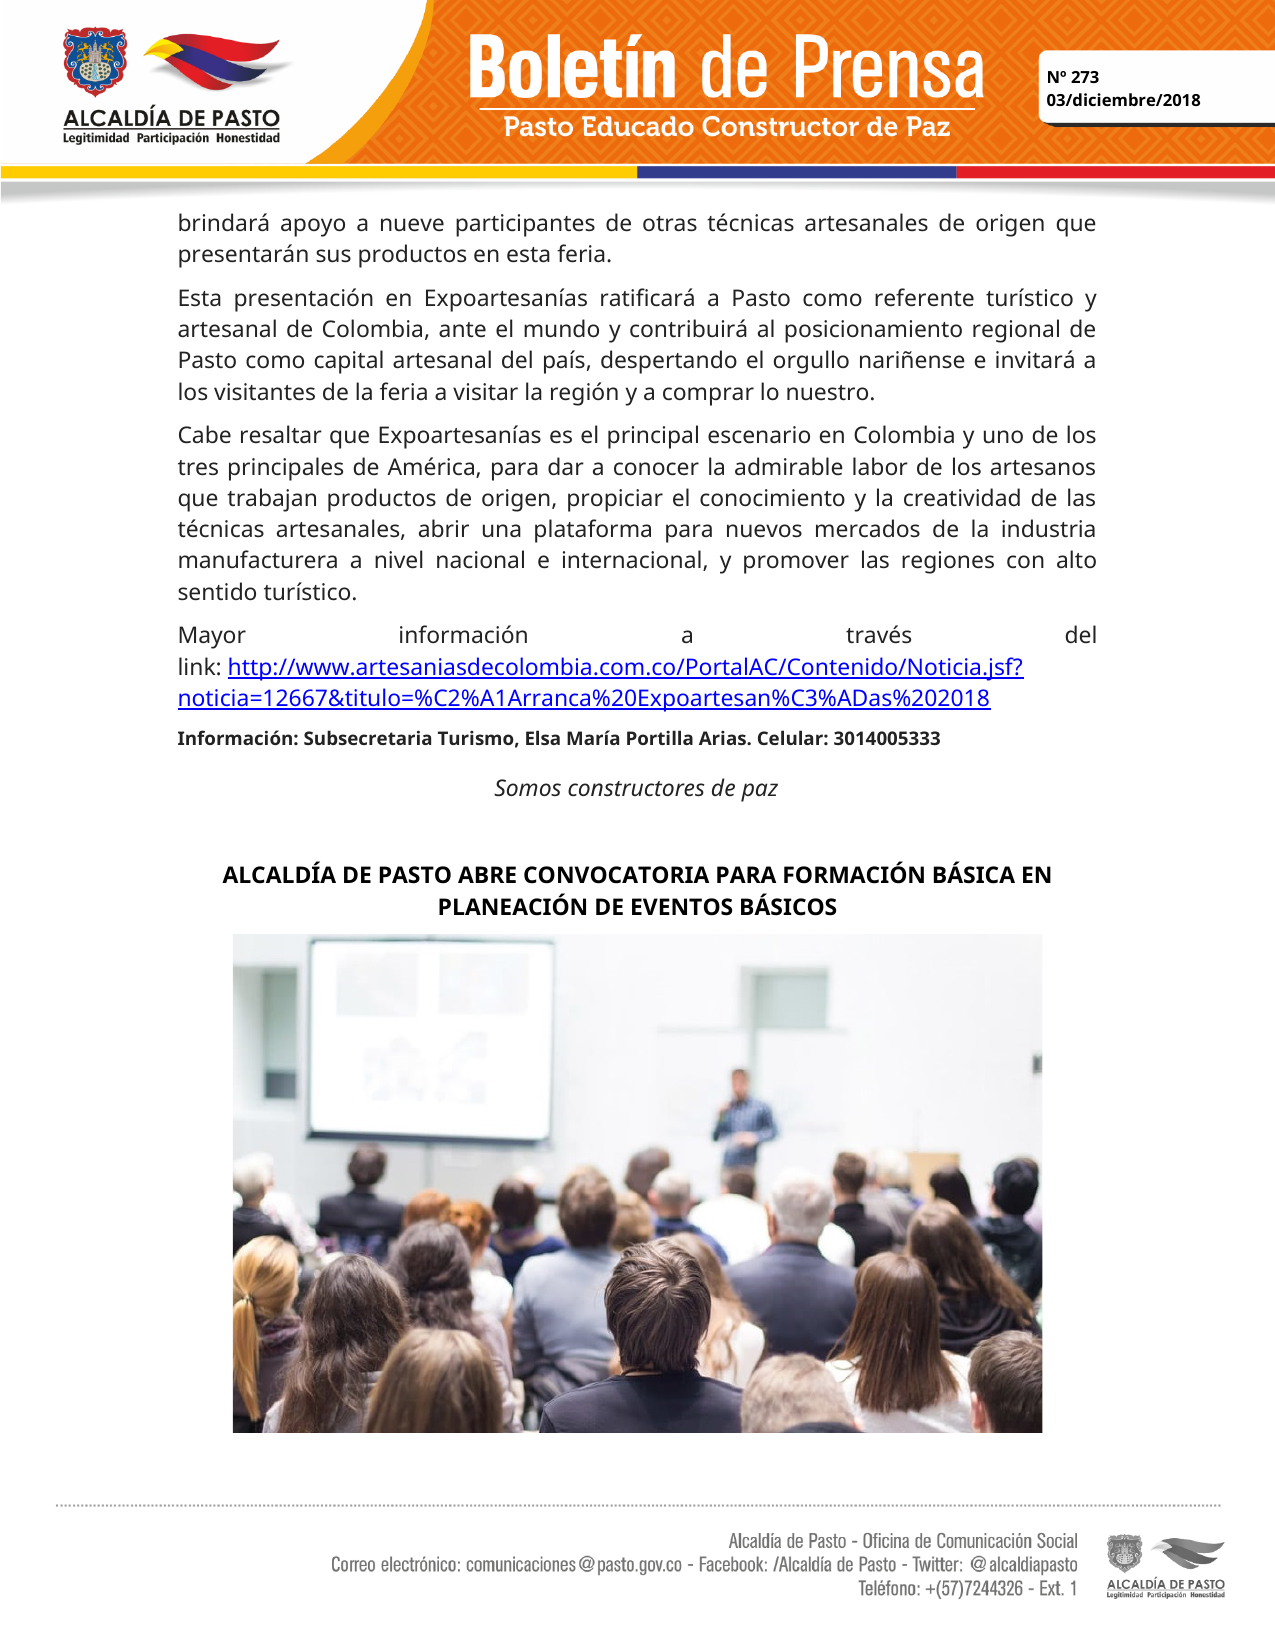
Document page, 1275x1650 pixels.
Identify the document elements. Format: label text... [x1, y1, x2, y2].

picture [0, 0, 1275, 1645]
text ALCALDÍA DE PASTO ABRE CONVOCATORIA PARA FORMACIÓN BÁSICA EN PLANEACIÓN DE EVENTOS BÁSICOS [177, 859, 1098, 922]
text Esta presentación en Expoartesanías ratificará a Pasto como referente turístico y artesanal de Colombia, ante el mundo y contribuirá al posicionamiento regional de Pasto como capital artesanal del país, despertando el orgullo nariñense e invitará a los visitantes de la feria a visitar la región y a comprar lo nuestro. [177, 282, 1098, 407]
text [177, 207, 1098, 269]
text Somos constructores de paz [177, 772, 1098, 803]
text Mayor información a través del link: http://www.artesaniasdecolombia.com.co/PortalAC/Contenido/Noticia.jsf?noticia=12667&titulo=%C2%A1Arranca%20Expoartesan%C3%ADas%202018 [177, 619, 1098, 713]
text Información: Subsecretaria Turismo, Elsa María Portilla Arias. Celular: 3014005333 [177, 726, 1098, 751]
text Cabe resaltar que Expoartesanías es el principal escenario en Colombia y uno de los tres principales de América, para dar a conocer la admirable labor de los artesanos que trabajan productos de origen, propiciar el conocimiento y la creatividad de las técnicas artesanales, abrir una plataforma para nuevos mercados de la industria manufacturera a nivel nacional e internacional, y promover las regiones con alto sentido turístico. [177, 419, 1098, 607]
